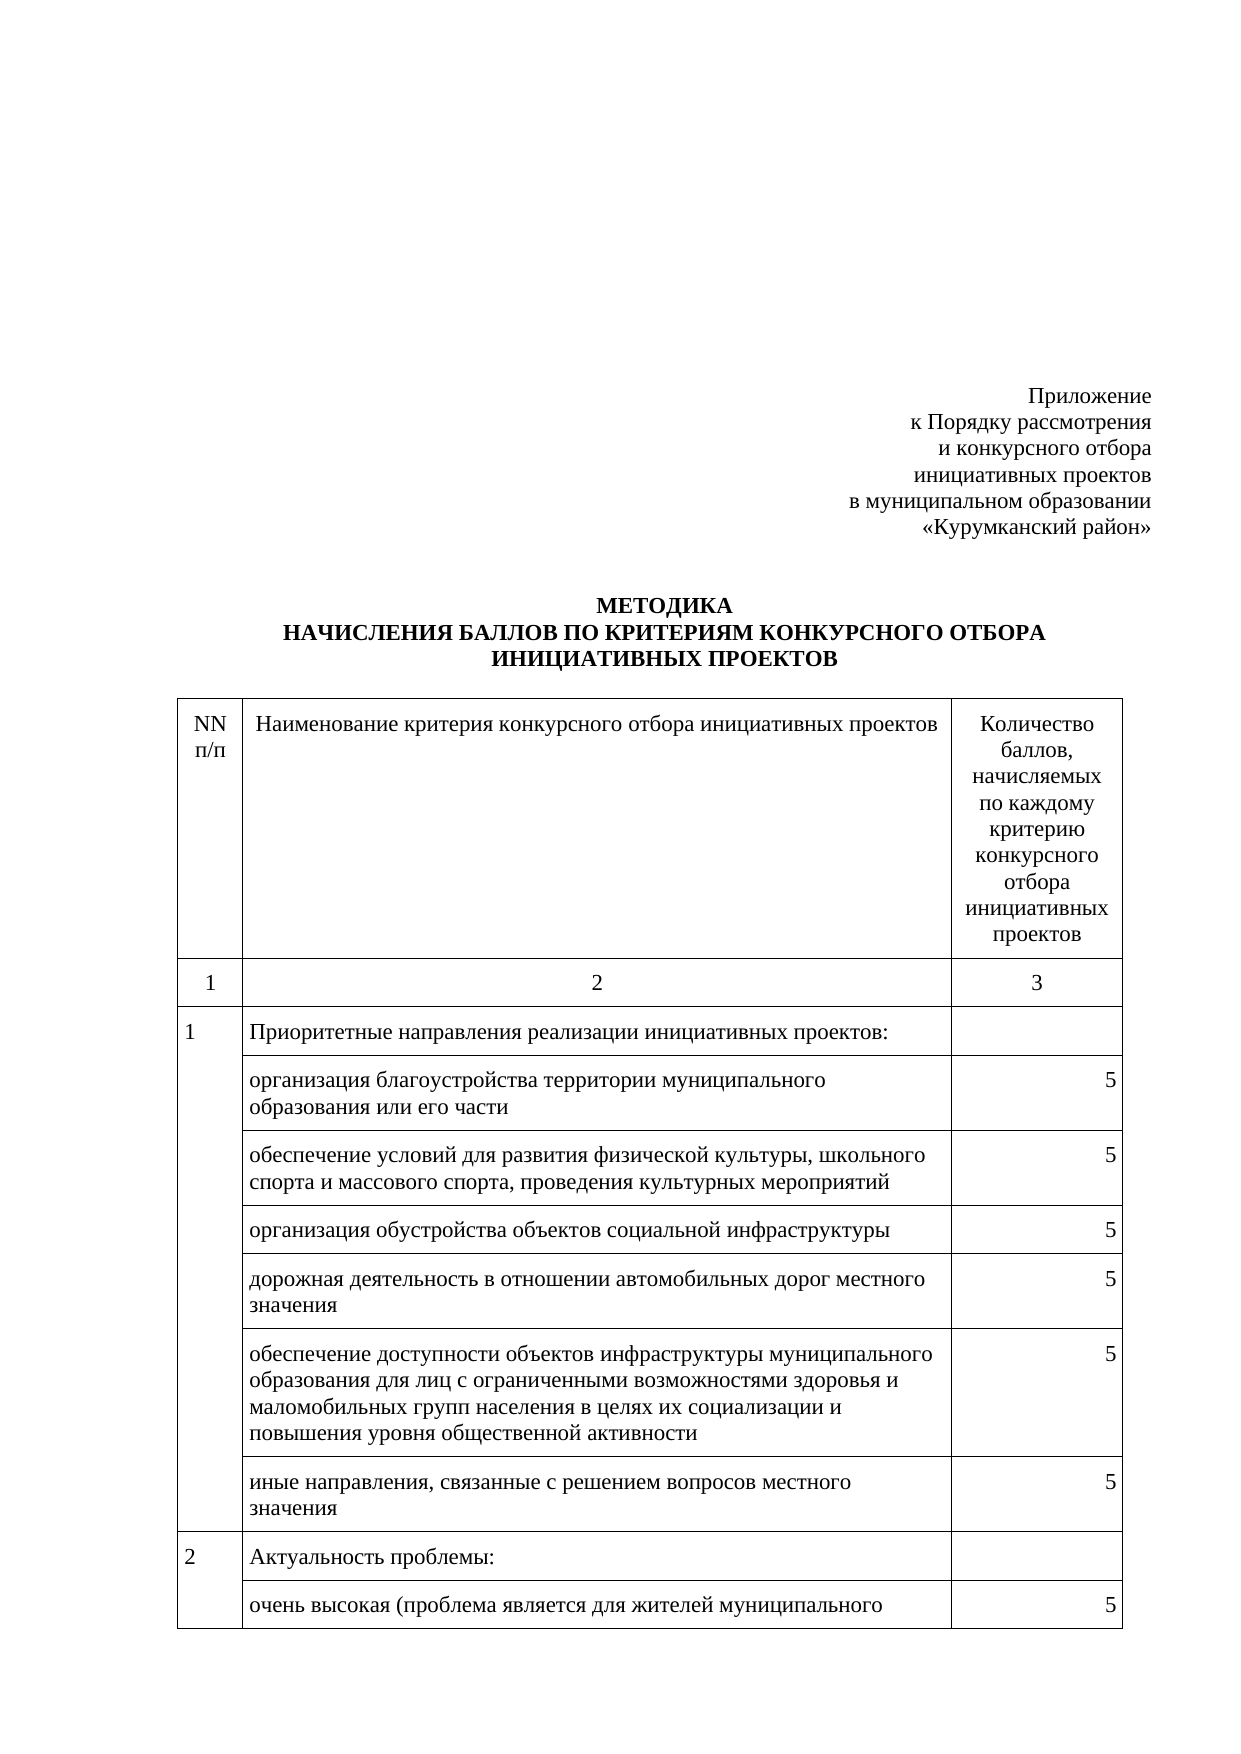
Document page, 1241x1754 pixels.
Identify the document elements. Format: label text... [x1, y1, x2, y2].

table_cell 5 [952, 1329, 1122, 1456]
table_cell 5 [952, 1206, 1122, 1253]
table_cell дорожная деятельность в отношении автомобильных дорог местного значения [243, 1254, 951, 1328]
text «Курумканский район» [177, 513, 1152, 540]
table_header NN п/п [178, 699, 242, 957]
table_cell 2 [178, 1532, 242, 1628]
title ИНИЦИАТИВНЫХ ПРОЕКТОВ [177, 645, 1152, 672]
text и конкурсного отбора [177, 434, 1152, 461]
table_cell обеспечение доступности объектов инфраструктуры муниципального образования для лиц с ограниченными возможностями здоровья и маломобильных групп населения в целях их социализации и повышения уровня общественной активности [243, 1329, 951, 1456]
table_cell 3 [952, 959, 1122, 1006]
table_cell организация благоустройства территории муниципального образования или его части [243, 1056, 951, 1130]
table_cell обеспечение условий для развития физической культуры, школьного спорта и массового спорта, проведения культурных мероприятий [243, 1131, 951, 1205]
text в муниципальном образовании [177, 487, 1152, 513]
text к Порядку рассмотрения [177, 408, 1152, 434]
table_cell 5 [952, 1581, 1122, 1628]
table_cell 1 [178, 959, 242, 1006]
table_cell Приоритетные направления реализации инициативных проектов: [243, 1007, 951, 1055]
table_cell [952, 1532, 1122, 1580]
table_cell Актуальность проблемы: [243, 1532, 951, 1580]
table_cell 5 [952, 1457, 1122, 1531]
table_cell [243, 1581, 951, 1628]
title МЕТОДИКА [177, 592, 1152, 619]
text инициативных проектов [177, 461, 1152, 487]
table_cell 5 [952, 1056, 1122, 1130]
table_cell 1 [178, 1007, 242, 1531]
table_cell 2 [243, 959, 951, 1006]
table_cell иные направления, связанные с решением вопросов местного значения [243, 1457, 951, 1531]
title НАЧИСЛЕНИЯ БАЛЛОВ ПО КРИТЕРИЯМ КОНКУРСНОГО ОТБОРА [177, 619, 1152, 645]
table_header Количество баллов, начисляемых по каждому критерию конкурсного отбора инициативных проектов [952, 699, 1122, 957]
table_cell 5 [952, 1131, 1122, 1205]
table_cell организация обустройства объектов социальной инфраструктуры [243, 1206, 951, 1253]
table_cell 5 [952, 1254, 1122, 1328]
table_cell [952, 1007, 1122, 1055]
text Приложение [177, 382, 1152, 408]
table_header Наименование критерия конкурсного отбора инициативных проектов [243, 699, 951, 957]
